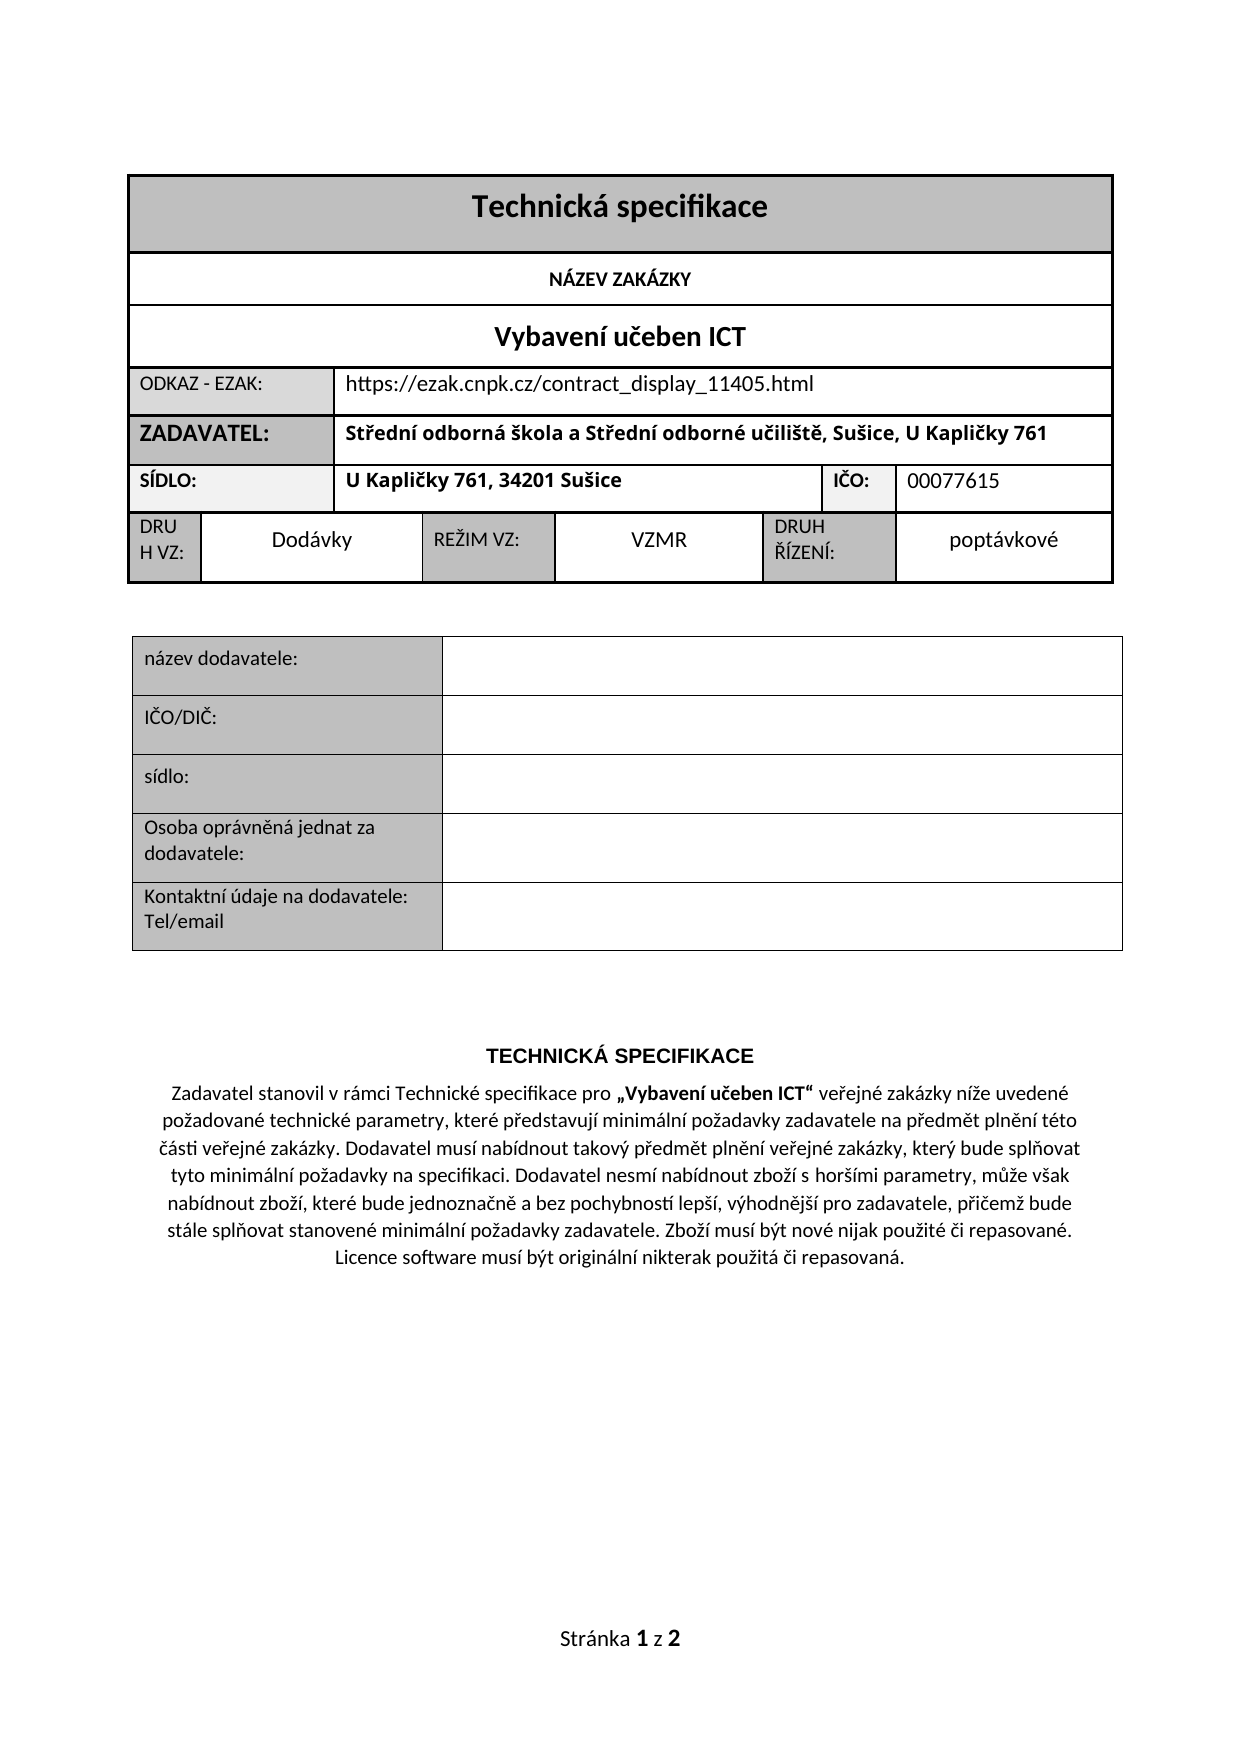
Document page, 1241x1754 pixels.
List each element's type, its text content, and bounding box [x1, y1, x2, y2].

table_cell Kontaktní údaje na dodavatele: Tel/email [133, 883, 442, 950]
table_header Technická specifikace [130, 177, 1111, 251]
text Zadavatel stanovil v rámci Technické specifikace pro „Vybavení učeben ICT“ veřejné zakázky níže uvedené požadované technické parametry, které představují minimální požadavky zadavatele na předmět plnění této části veřejné zakázky. Dodavatel musí nabídnout takový předmět plnění veřejné zakázky, který bude splňovat tyto minimální požadavky na specifikaci. Dodavatel nesmí nabídnout zboží s horšími parametry, může však nabídnout zboží, které bude jednoznačně a bez pochybností lepší, výhodnější pro zadavatele, přičemž bude stále splňovat stanovené minimální požadavky zadavatele. Zboží musí být nové nijak použité či repasované. Licence software musí být originální nikterak použitá či repasovaná. [148, 1080, 1093, 1270]
table_cell sídlo: [133, 755, 442, 813]
table_header [443, 637, 1122, 695]
table_cell Osoba oprávněná jednat za dodavatele: [133, 814, 442, 882]
table_cell Dodávky [202, 514, 422, 581]
table_cell [443, 755, 1122, 813]
table_cell DRUH ŘÍZENÍ: [764, 514, 895, 581]
table_cell [443, 696, 1122, 754]
table_cell zADAVATEL: [130, 417, 333, 464]
table_cell VZMR [556, 514, 762, 581]
table_cell Střední odborná škola a Střední odborné učiliště, Sušice, U Kapličky 761 [335, 417, 1111, 464]
table_cell 00077615 [897, 466, 1111, 511]
table_header název dodavatele: [133, 637, 442, 695]
table_cell https://ezak.cnpk.cz/contract_display_11405.html [335, 369, 1111, 414]
table_cell REŽIM VZ: [423, 514, 554, 581]
table_cell IČO/DIČ: [133, 696, 442, 754]
table_cell SÍDLO: [130, 466, 333, 511]
table_cell IČO: [823, 466, 895, 511]
table_cell DRUH VZ: [130, 514, 200, 581]
table_cell poptávkové [897, 514, 1111, 581]
list TECHNICKÁ SPECIFIKACE [148, 1044, 1093, 1068]
table_cell Vybavení učeben ICT [130, 306, 1111, 366]
table_cell NÁZEV ZAKÁZKY [130, 254, 1111, 304]
table_cell U Kapličky 761, 34201 Sušice [335, 466, 821, 511]
table_cell [443, 814, 1122, 882]
table_cell [443, 883, 1122, 950]
table_cell ODKAZ - EZAK: [130, 369, 333, 414]
